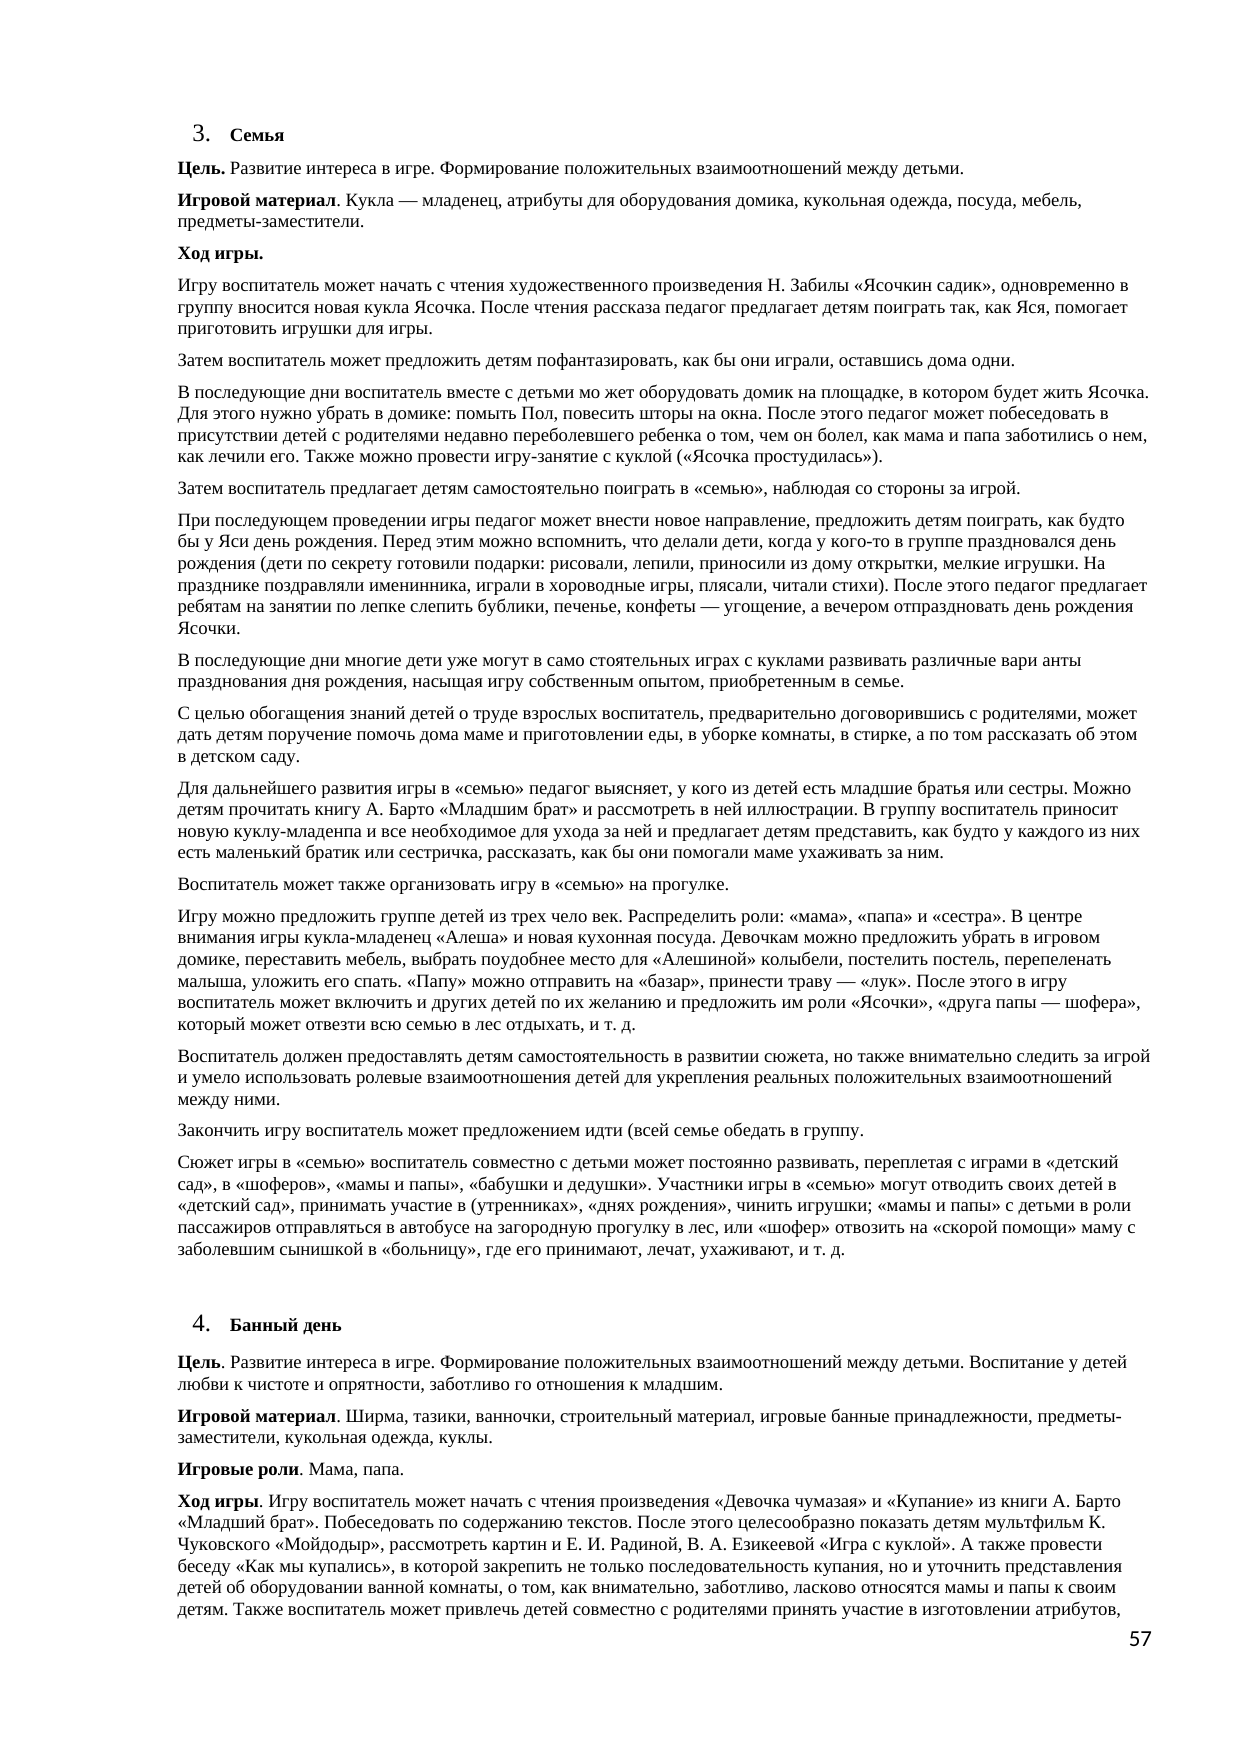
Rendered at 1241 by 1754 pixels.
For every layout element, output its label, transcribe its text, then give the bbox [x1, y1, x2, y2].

text В последующие дни воспитатель вместе с детьми мо жет оборудовать домик на площадке, в котором будет жить Ясочка. Для этого нужно убрать в домике: помыть Пол, повесить шторы на окна. После этого педагог может побеседовать в присутствии детей с родителями недавно переболевшего ребенка о том, чем он болел, как мама и папа заботились о нем, как лечили его. Также можно провести игру-занятие с куклой («Ясочка простудилась»). [177, 381, 1152, 467]
text Затем воспитатель может предложить детям пофантазировать, как бы они играли, оставшись дома одни. [177, 349, 1152, 370]
text Воспитатель должен предоставлять детям самостоятельность в развитии сюжета, но также внимательно следить за игрой и умело использовать ролевые взаимоотношения детей для укрепления реальных положительных взаимоотношений между ними. [177, 1044, 1152, 1109]
text При последующем проведении игры педагог может внести новое направление, предложить детям поиграть, как будто бы у Яси день рождения. Перед этим можно вспомнить, что делали дети, когда у кого-то в группе праздновался день рождения (дети по секрету готовили подарки: рисовали, лепили, приносили из дому открытки, мелкие игрушки. На празднике поздравляли именинника, играли в хороводные игры, плясали, читали стихи). После этого педагог предлагает ребятам на занятии по лепке слепить бублики, печенье, конфеты — угощение, а вечером отпраздновать день рождения Ясочки. [177, 509, 1152, 638]
text Воспитатель может также организовать игру в «семью» на прогулке. [177, 873, 1152, 895]
text Игру воспитатель может начать с чтения художественного произведения Н. Забилы «Ясочкин садик», одновременно в группу вносится новая кукла Ясочка. После чтения рассказа педагог предлагает детям поиграть так, как Яся, помогает приготовить игрушки для игры. [177, 274, 1152, 339]
text Игровой материал. Кукла — младенец, атрибуты для оборудования домика, кукольная одежда, посуда, мебель, предметы-заместители. [177, 189, 1152, 232]
list Банный день [192, 1308, 1152, 1337]
text Игру можно предложить группе детей из трех чело век. Распределить роли: «мама», «папа» и «сестра». В центре внимания игры кукла-младенец «Алеша» и новая кухонная посуда. Девочкам можно предложить убрать в игровом домике, переставить мебель, выбрать поудобнее место для «Алешиной» колыбели, постелить постель, перепеленать малыша, уложить его спать. «Папу» можно отправить на «базар», принести траву — «лук». После этого в игру воспитатель может включить и других детей по их желанию и предложить им роли «Ясочки», «друга папы — шофера», который может отвезти всю семью в лес отдыхать, и т. д. [177, 905, 1152, 1034]
text Игровые роли. Мама, папа. [177, 1458, 1152, 1479]
text Для дальнейшего развития игры в «семью» педагог выясняет, у кого из детей есть младшие братья или сестры. Можно детям прочитать книгу А. Барто «Младшим брат» и рассмотреть в ней иллюстрации. В группу воспитатель приносит новую куклу-младенпа и все необходимое для ухода за ней и предлагает детям представить, как будто у каждого из них есть маленький братик или сестричка, рассказать, как бы они помогали маме ухаживать за ним. [177, 777, 1152, 863]
text С целью обогащения знаний детей о труде взрослых воспитатель, предварительно договорившись с родителями, может дать детям поручение помочь дома маме и приготовлении еды, в уборке комнаты, в стирке, а по том рассказать об этом в детском саду. [177, 702, 1152, 766]
list Семья [192, 118, 1152, 147]
text Ход игры. [177, 242, 1152, 264]
text Закончить игру воспитатель может предложением идти (всей семье обедать в группу. [177, 1119, 1152, 1141]
text Игровой материал. Ширма, тазики, ванночки, строительный материал, игровые банные принадлежности, предметы-заместители, кукольная одежда, куклы. [177, 1405, 1152, 1448]
text Затем воспитатель предлагает детям самостоятельно поиграть в «семью», наблюдая со стороны за игрой. [177, 477, 1152, 499]
text Сюжет игры в «семью» воспитатель совместно с детьми может постоянно развивать, переплетая с играми в «детский сад», в «шоферов», «мамы и папы», «бабушки и дедушки». Участники игры в «семью» могут отводить своих детей в «детский сад», принимать участие в (утренниках», «днях рождения», чинить игрушки; «мамы и папы» с детьми в роли пассажиров отправляться в автобусе на загородную прогулку в лес, или «шофер» отвозить на «скорой помощи» маму с заболевшим сынишкой в «больницу», где его принимают, лечат, ухаживают, и т. д. [177, 1151, 1152, 1259]
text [177, 1490, 1152, 1619]
text Цель. Развитие интереса в игре. Формирование положительных взаимоотношений между детьми. Воспитание у детей любви к чистоте и опрятности, заботливо го отношения к младшим. [177, 1351, 1152, 1394]
text В последующие дни многие дети уже могут в само стоятельных играх с куклами развивать различные вари анты празднования дня рождения, насыщая игру собственным опытом, приобретенным в семье. [177, 648, 1152, 692]
text Цель. Развитие интереса в игре. Формирование положительных взаимоотношений между детьми. [177, 157, 1152, 179]
